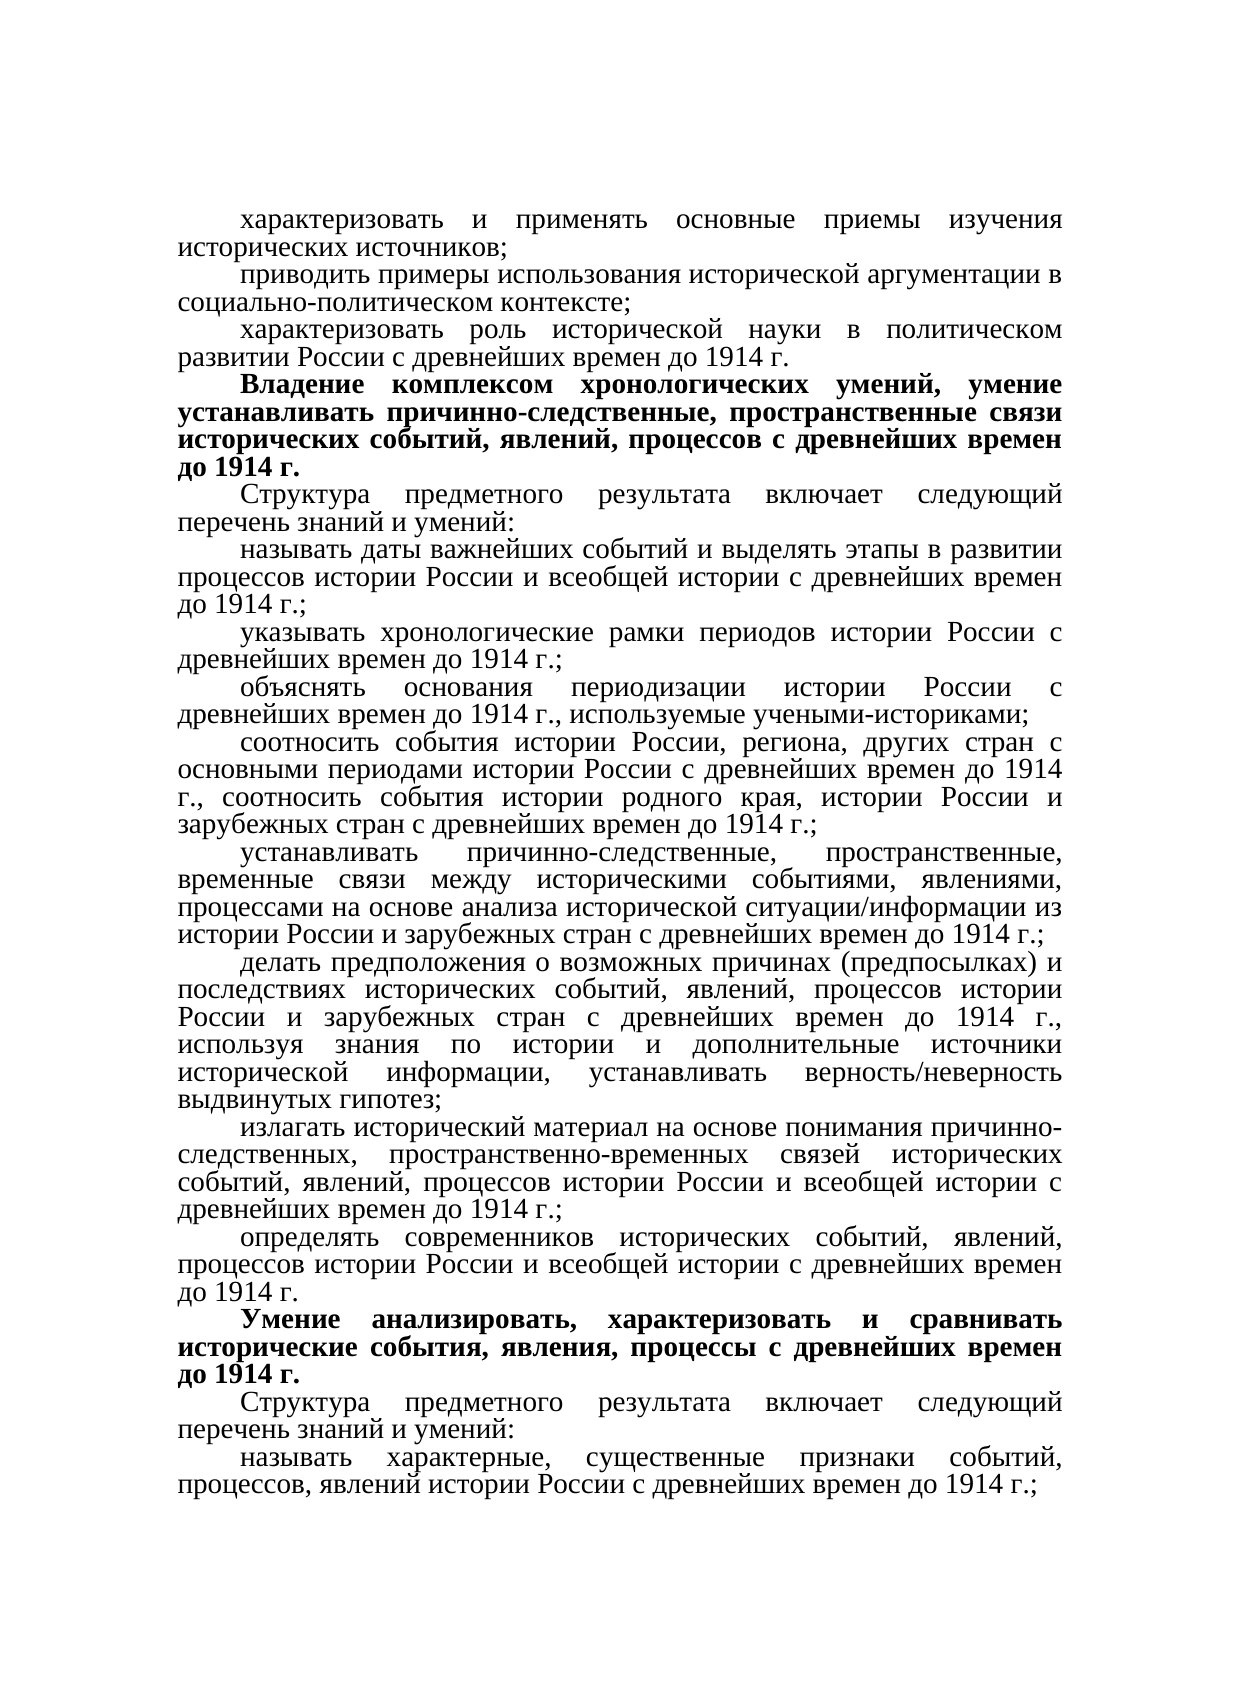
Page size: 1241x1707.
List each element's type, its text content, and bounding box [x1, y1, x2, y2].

text соотносить события истории России, региона, других стран с основными периодами истории России с древнейших времен до 1914 г., соотносить события истории родного края, истории России и зарубежных стран с древнейших времен до 1914 г.; [177, 729, 1063, 839]
text называть характерные, существенные признаки событий, процессов, явлений истории России с древнейших времен до 1914 г.; [177, 1444, 1063, 1499]
text характеризовать роль исторической науки в политическом развитии России с древнейших времен до 1914 г. [177, 317, 1063, 372]
text характеризовать и применять основные приемы изучения исторических источников; [177, 207, 1063, 262]
text Умение анализировать, характеризовать и сравнивать исторические события, явления, процессы с древнейших времен до 1914 г. [177, 1307, 1063, 1389]
text Владение комплексом хронологических умений, умение устанавливать причинно-следственные, пространственные связи исторических событий, явлений, процессов с древнейших времен до 1914 г. [177, 372, 1063, 482]
text определять современников исторических событий, явлений, процессов истории России и всеобщей истории с древнейших времен до 1914 г. [177, 1224, 1063, 1307]
text называть даты важнейших событий и выделять этапы в развитии процессов истории России и всеобщей истории с древнейших времен до 1914 г.; [177, 537, 1063, 619]
text излагать исторический материал на основе понимания причинно-следственных, пространственно-временных связей исторических событий, явлений, процессов истории России и всеобщей истории с древнейших времен до 1914 г.; [177, 1114, 1063, 1224]
text устанавливать причинно-следственные, пространственные, временные связи между историческими событиями, явлениями, процессами на основе анализа исторической ситуации/информации из истории России и зарубежных стран с древнейших времен до 1914 г.; [177, 839, 1063, 949]
text Структура предметного результата включает следующий перечень знаний и умений: [177, 1389, 1063, 1444]
text указывать хронологические рамки периодов истории России с древнейших времен до 1914 г.; [177, 619, 1063, 674]
text приводить примеры использования исторической аргументации в социально-политическом контексте; [177, 262, 1063, 317]
text делать предположения о возможных причинах (предпосылках) и последствиях исторических событий, явлений, процессов истории России и зарубежных стран с древнейших времен до 1914 г., используя знания по истории и дополнительные источники исторической информации, устанавливать верность/неверность выдвинутых гипотез; [177, 949, 1063, 1114]
text объяснять основания периодизации истории России с древнейших времен до 1914 г., используемые учеными-историками; [177, 674, 1063, 729]
text Структура предметного результата включает следующий перечень знаний и умений: [177, 482, 1063, 537]
